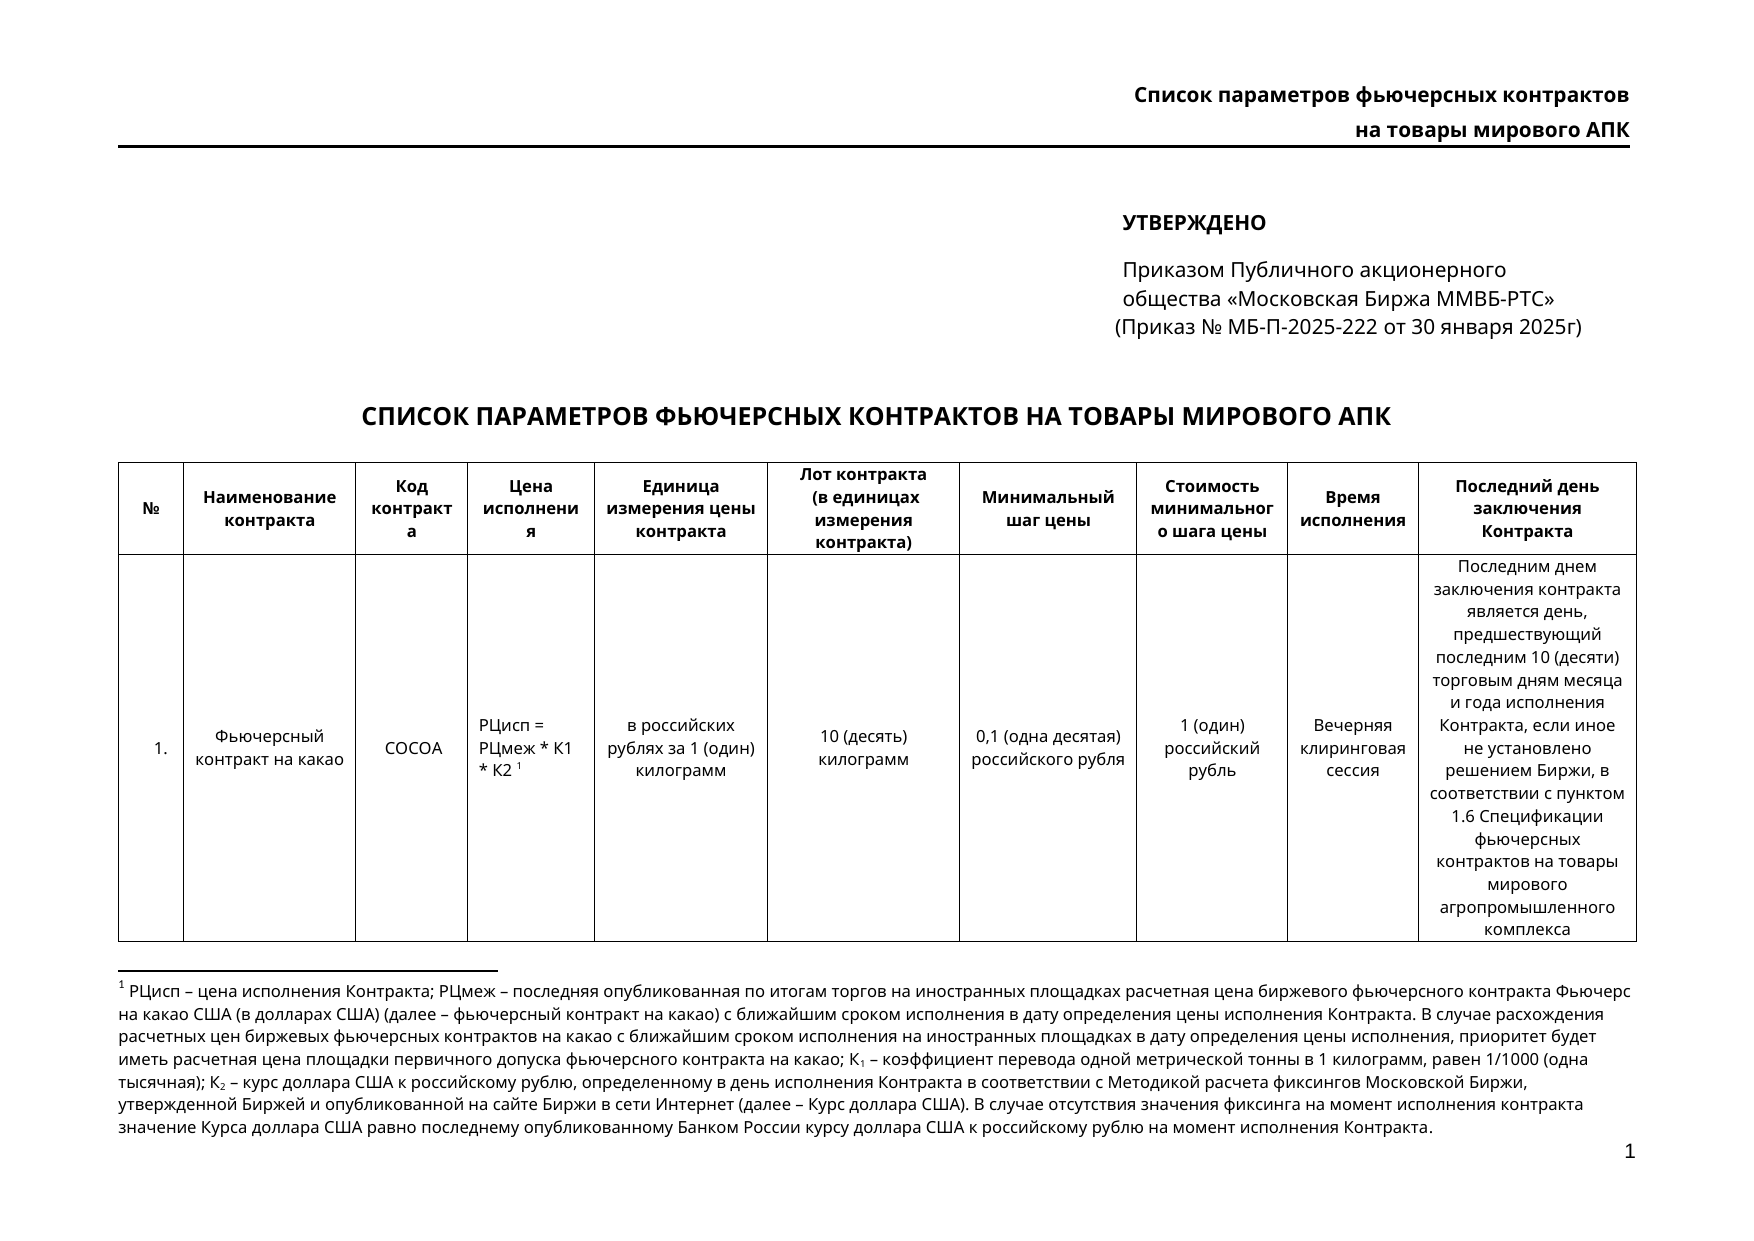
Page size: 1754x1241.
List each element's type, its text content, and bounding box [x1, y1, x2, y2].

table_cell COCOA [356, 555, 467, 941]
table_header Цена исполнения [468, 463, 594, 554]
table_cell РЦисп = РЦмеж * К1 * К2 [468, 555, 594, 941]
text УТВЕРЖДЕНО [1122, 208, 1644, 236]
table_cell [119, 555, 183, 941]
table_cell 0,1 (одна десятая) российского рубля [960, 555, 1136, 941]
text (Приказ № МБ-П-2025-222 от 30 января 2025г) [118, 312, 1633, 341]
table_header № [119, 463, 183, 554]
table_header Лот контракта (в единицах измерения контракта) [768, 463, 959, 554]
table_cell Последним днем заключения контракта является день, предшествующий последним 10 (десяти) торговым дням месяца и года исполнения Контракта, если иное не установлено решением Биржи, в соответствии с пунктом 1.6 Спецификации фьючерсных контрактов на товары мирового агропромышленного комплекса [1419, 555, 1636, 941]
table_cell 10 (десять) килограмм [768, 555, 959, 941]
table_cell Фьючерсный контракт на какао [184, 555, 355, 941]
table_header Единица измерения цены контракта [595, 463, 767, 554]
table_header Наименование контракта [184, 463, 355, 554]
table_cell 1 (один) российский рубль [1137, 555, 1287, 941]
table_header Последний день заключения Контракта [1419, 463, 1636, 554]
text СПИСОК ПАРАМЕТРОВ ФЬЮЧЕРСНЫХ КОНТРАКТОВ НА ТОВАРЫ МИРОВОГО АПК [118, 398, 1635, 433]
text Приказом Публичного акционерного общества «Московская Биржа ММВБ-РТС» [1122, 255, 1644, 312]
table_cell в российских рублях за 1 (один) килограмм [595, 555, 767, 941]
table_cell Вечерняя клиринговая сессия [1288, 555, 1418, 941]
table_header Код контракта [356, 463, 467, 554]
table_header Время исполнения [1288, 463, 1418, 554]
table_header Минимальный шаг цены [960, 463, 1136, 554]
table_header Стоимость минимального шага цены [1137, 463, 1287, 554]
